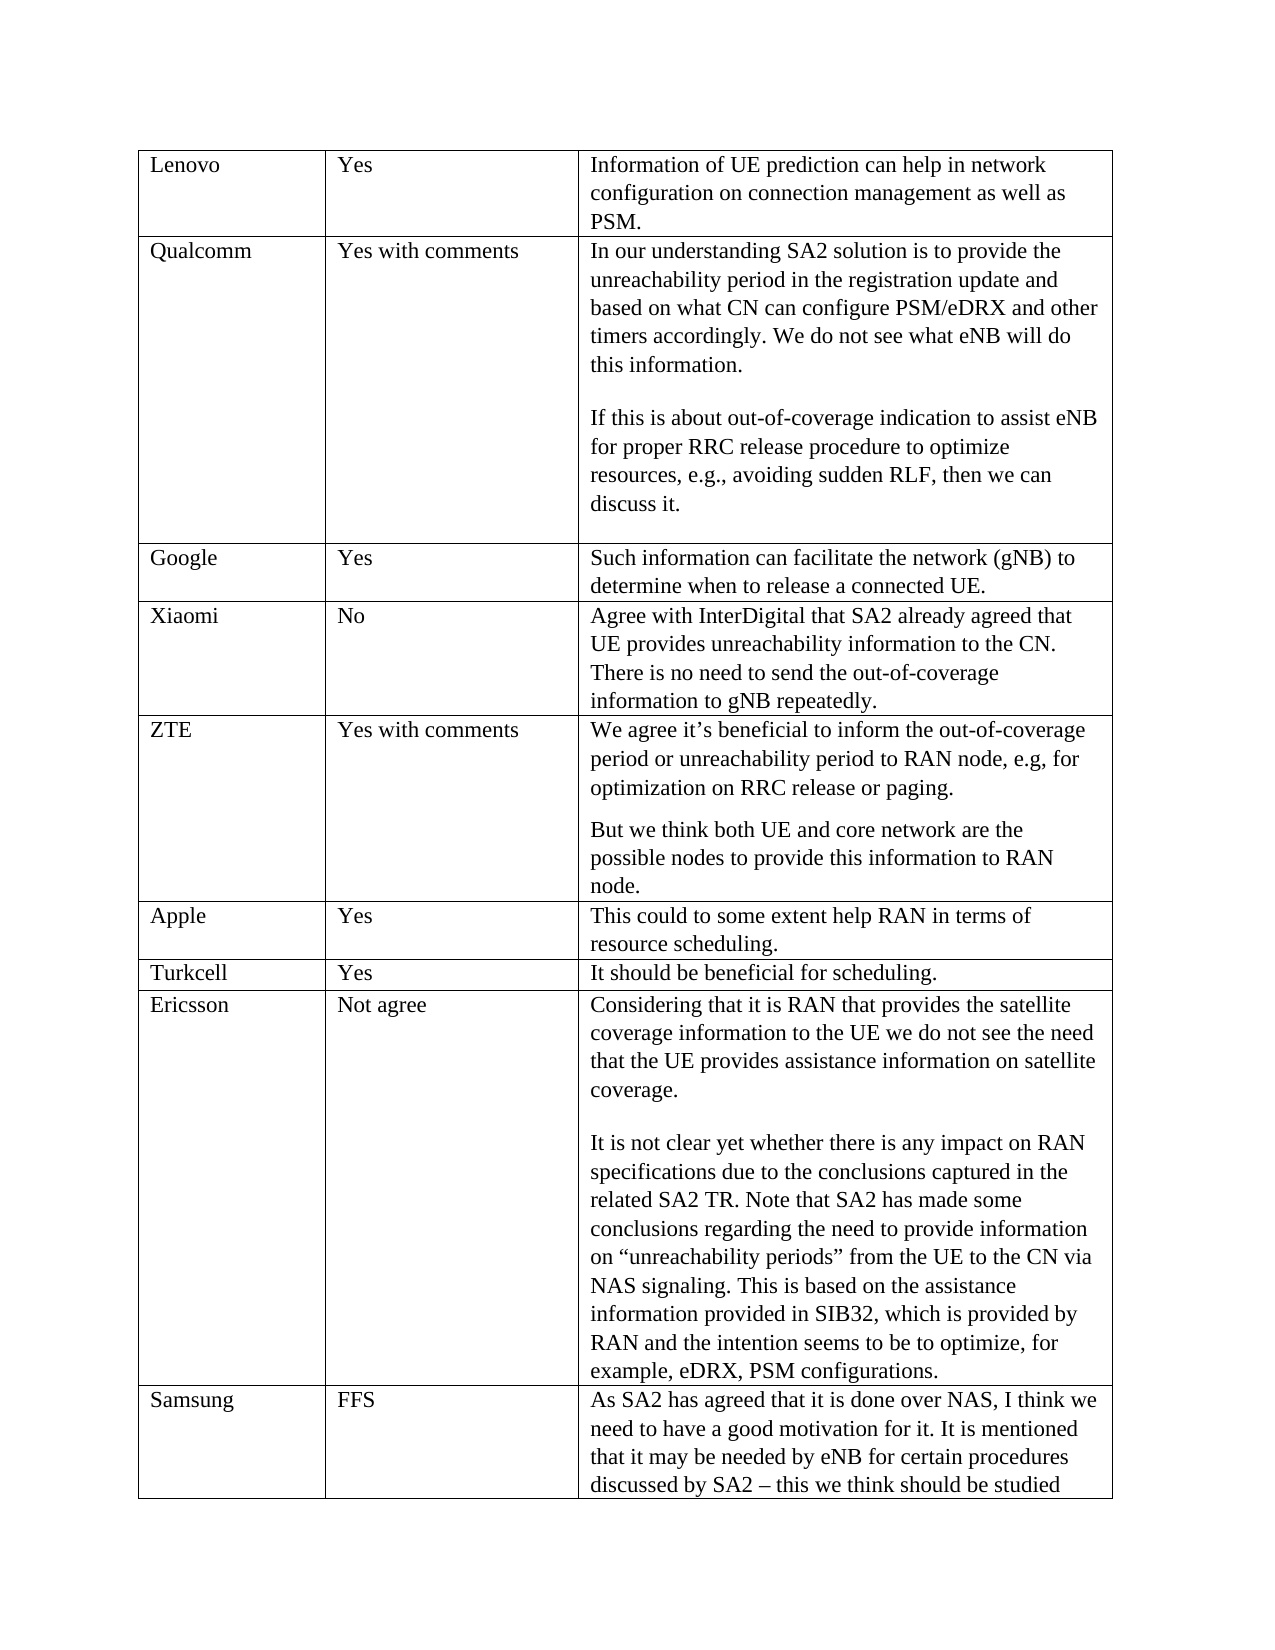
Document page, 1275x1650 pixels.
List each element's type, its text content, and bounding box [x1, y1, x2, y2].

table_cell Ericsson [139, 991, 325, 1385]
table_cell Yes [326, 902, 578, 958]
table_cell This could to some extent help RAN in terms of resource scheduling. [579, 902, 1112, 958]
table_cell Agree with InterDigital that SA2 already agreed that UE provides unreachability information to the CN. There is no need to send the out-of-coverage information to gNB repeatedly. [579, 602, 1112, 715]
table_cell Qualcomm [139, 237, 325, 543]
table_cell Yes [326, 960, 578, 990]
table_cell Such information can facilitate the network (gNB) to determine when to release a connected UE. [579, 544, 1112, 601]
table_cell Xiaomi [139, 602, 325, 715]
table_cell Yes [326, 544, 578, 601]
table_cell Yes with comments [326, 237, 578, 543]
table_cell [579, 1386, 1112, 1498]
table_cell It should be beneficial for scheduling. [579, 960, 1112, 990]
table_cell Information of UE prediction can help in network configuration on connection management as well as PSM. [579, 151, 1112, 236]
table_cell Turkcell [139, 960, 325, 990]
table_cell Yes with comments [326, 716, 578, 901]
table_cell Yes [326, 151, 578, 236]
table_cell Google [139, 544, 325, 601]
table_cell Lenovo [139, 151, 325, 236]
table_cell FFS [326, 1386, 578, 1498]
table_cell Not agree [326, 991, 578, 1385]
table_cell In our understanding SA2 solution is to provide the unreachability period in the registration update and based on what CN can configure PSM/eDRX and other timers accordingly. We do not see what eNB will do this information. If this is about out-of-coverage indication to assist eNB for proper RRC release procedure to optimize resources, e.g., avoiding sudden RLF, then we can discuss it. [579, 237, 1112, 543]
table_cell Apple [139, 902, 325, 958]
table_cell Samsung [139, 1386, 325, 1498]
table_cell Considering that it is RAN that provides the satellite coverage information to the UE we do not see the need that the UE provides assistance information on satellite coverage. It is not clear yet whether there is any impact on RAN specifications due to the conclusions captured in the related SA2 TR. Note that SA2 has made some conclusions regarding the need to provide information on “unreachability periods” from the UE to the CN via NAS signaling. This is based on the assistance information provided in SIB32, which is provided by RAN and the intention seems to be to optimize, for example, eDRX, PSM configurations. [579, 991, 1112, 1385]
table_cell We agree it’s beneficial to inform the out-of-coverage period or unreachability period to RAN node, e.g, for optimization on RRC release or paging. But we think both UE and core network are the possible nodes to provide this information to RAN node. [579, 716, 1112, 901]
table_cell ZTE [139, 716, 325, 901]
table_cell No [326, 602, 578, 715]
